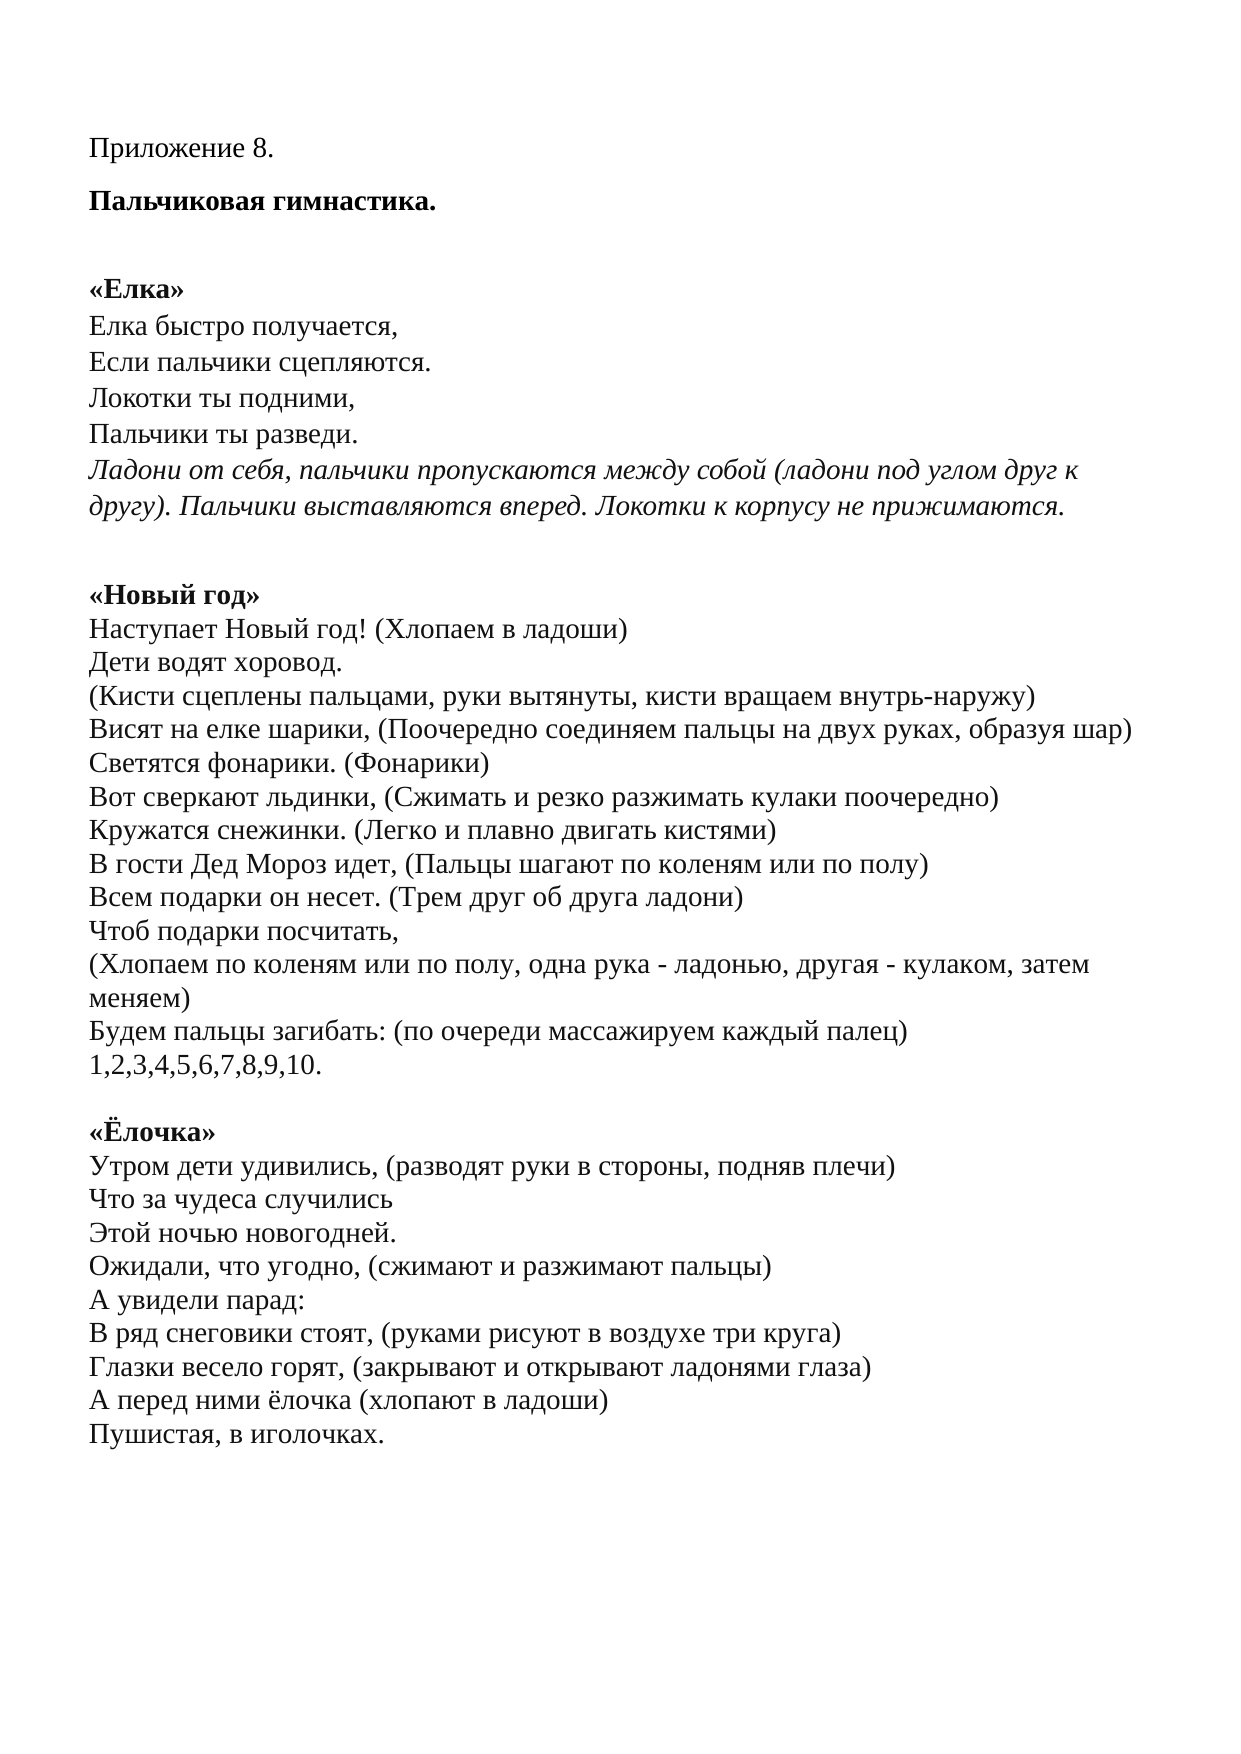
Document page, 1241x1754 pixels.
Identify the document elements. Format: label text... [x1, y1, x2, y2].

text Вот сверкают льдинки, (Сжимать и резко разжимать кулаки поочередно) [89, 779, 1152, 812]
text Висят на елке шарики, (Поочередно соединяем пальцы на двух руках, образуя шар) [89, 712, 1152, 745]
text 1,2,3,4,5,6,7,8,9,10. [89, 1047, 1152, 1081]
text Наступает Новый год! (Хлопаем в ладоши) [89, 611, 1152, 644]
text А перед ними ёлочка (хлопают в ладоши) [89, 1382, 1152, 1416]
text «Ёлочка» [89, 1114, 1152, 1148]
text В гости Дед Мороз идет, (Пальцы шагают по коленям или по полу) [89, 846, 1152, 879]
text Елка быстро получается, [89, 308, 1152, 341]
text Пальчики ты разведи. [89, 416, 1152, 450]
text Светятся фонарики. (Фонарики) [89, 745, 1152, 779]
text (Хлопаем по коленям или по полу, одна рука - ладонью, другая - кулаком, затем меняем) [89, 946, 1152, 1013]
text Утром дети удивились, (разводят руки в стороны, подняв плечи) [89, 1148, 1152, 1181]
text Этой ночью новогодней. [89, 1215, 1152, 1248]
text Пушистая, в иголочках. [89, 1416, 1152, 1449]
text А увидели парад: [89, 1282, 1152, 1315]
text Ладони от себя, пальчики пропускаются между собой (ладони под углом друг к другу). Пальчики выставляются вперед. Локотки к корпусу не прижимаются. [89, 452, 1152, 522]
text Дети водят хоровод. [89, 644, 1152, 678]
text Приложение 8. [89, 130, 1152, 163]
text «Елка» [89, 272, 1152, 305]
text В ряд снеговики стоят, (руками рисуют в воздухе три круга) [89, 1315, 1152, 1349]
text Локотки ты подними, [89, 380, 1152, 414]
text Ожидали, что угодно, (сжимают и разжимают пальцы) [89, 1248, 1152, 1282]
text «Новый год» [89, 577, 1152, 611]
text Пальчиковая гимнастика. [89, 183, 1152, 216]
text Чтоб подарки посчитать, [89, 913, 1152, 946]
text Что за чудеса случились [89, 1181, 1152, 1215]
text Кружатся снежинки. (Легко и плавно двигать кистями) [89, 812, 1152, 846]
text Глазки весело горят, (закрывают и открывают ладонями глаза) [89, 1349, 1152, 1382]
text (Кисти сцеплены пальцами, руки вытянуты, кисти вращаем внутрь-наружу) [89, 678, 1152, 712]
text Будем пальцы загибать: (по очереди массажируем каждый палец) [89, 1013, 1152, 1047]
text Если пальчики сцепляются. [89, 344, 1152, 377]
text Всем подарки он несет. (Трем друг об друга ладони) [89, 879, 1152, 913]
